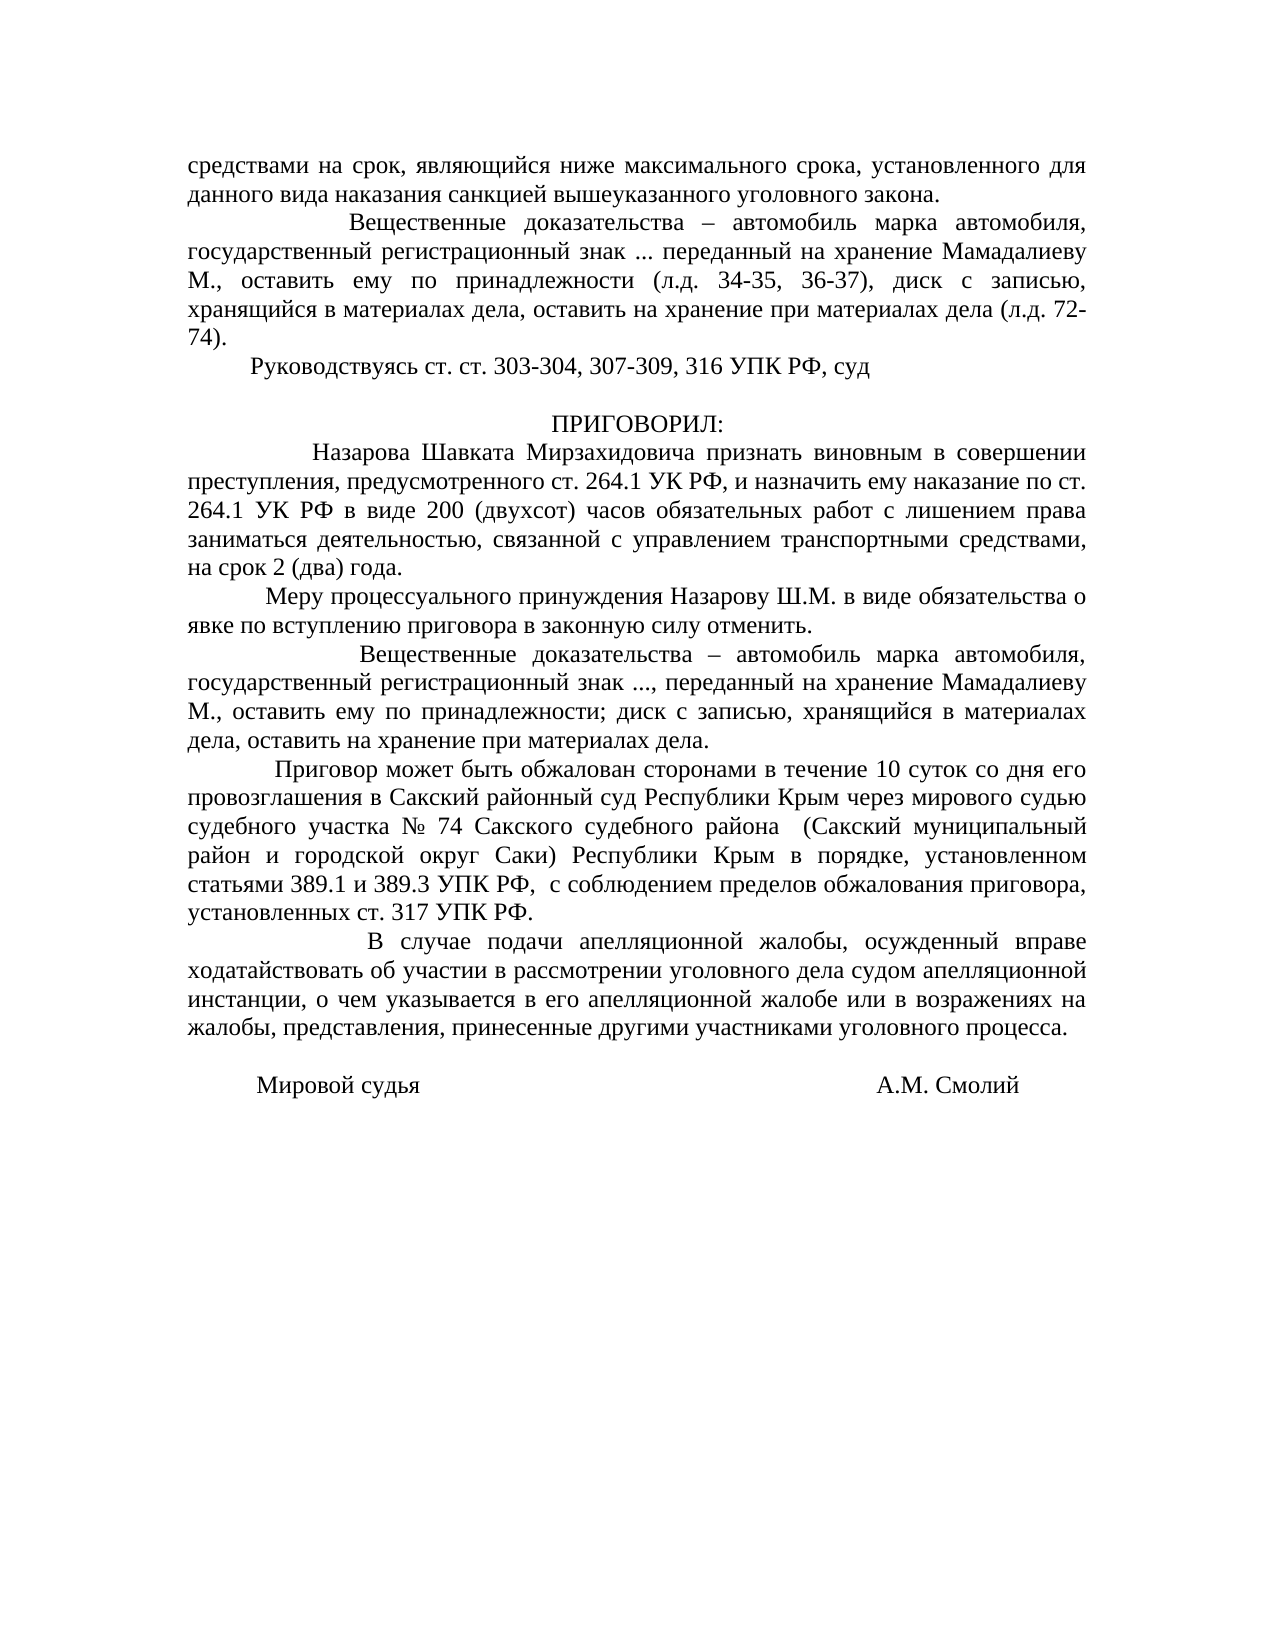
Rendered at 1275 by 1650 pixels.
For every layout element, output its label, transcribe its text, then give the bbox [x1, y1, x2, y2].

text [187, 150, 1087, 207]
text Меру процессуального принуждения Назарову Ш.М. в виде обязательства о явке по вступлению приговора в законную силу отменить. [187, 581, 1087, 639]
text Вещественные доказательства – автомобиль марка автомобиля, государственный регистрационный знак ..., переданный на хранение Мамадалиеву М., оставить ему по принадлежности; диск с записью, хранящийся в материалах дела, оставить на хранение при материалах дела. [187, 639, 1087, 754]
text ПРИГОВОРИЛ: [187, 409, 1087, 437]
text Назарова Шавката Мирзахидовича признать виновным в совершении преступления, предусмотренного ст. 264.1 УК РФ, и назначить ему наказание по ст. 264.1 УК РФ в виде 200 (двухсот) часов обязательных работ с лишением права заниматься деятельностью, связанной с управлением транспортными средствами, на срок 2 (два) года. [187, 437, 1087, 581]
text Приговор может быть обжалован сторонами в течение 10 суток со дня его провозглашения в Сакский районный суд Республики Крым через мирового судью судебного участка № 74 Сакского судебного района (Сакский муниципальный район и городской округ Саки) Республики Крым в порядке, установленном статьями 389.1 и 389.3 УПК РФ, с соблюдением пределов обжалования приговора, установленных ст. 317 УПК РФ. [187, 754, 1087, 926]
text В случае подачи апелляционной жалобы, осужденный вправе ходатайствовать об участии в рассмотрении уголовного дела судом апелляционной инстанции, о чем указывается в его апелляционной жалобе или в возражениях на жалобы, представления, принесенные другими участниками уголовного процесса. [187, 926, 1087, 1041]
text Руководствуясь ст. ст. 303-304, 307-309, 316 УПК РФ, суд [187, 351, 1087, 380]
text Мировой судья А.М. Смолий [187, 1070, 1087, 1099]
text Вещественные доказательства – автомобиль марка автомобиля, государственный регистрационный знак ... переданный на хранение Мамадалиеву М., оставить ему по принадлежности (л.д. 34-35, 36-37), диск с записью, хранящийся в материалах дела, оставить на хранение при материалах дела (л.д. 72-74). [187, 207, 1087, 351]
